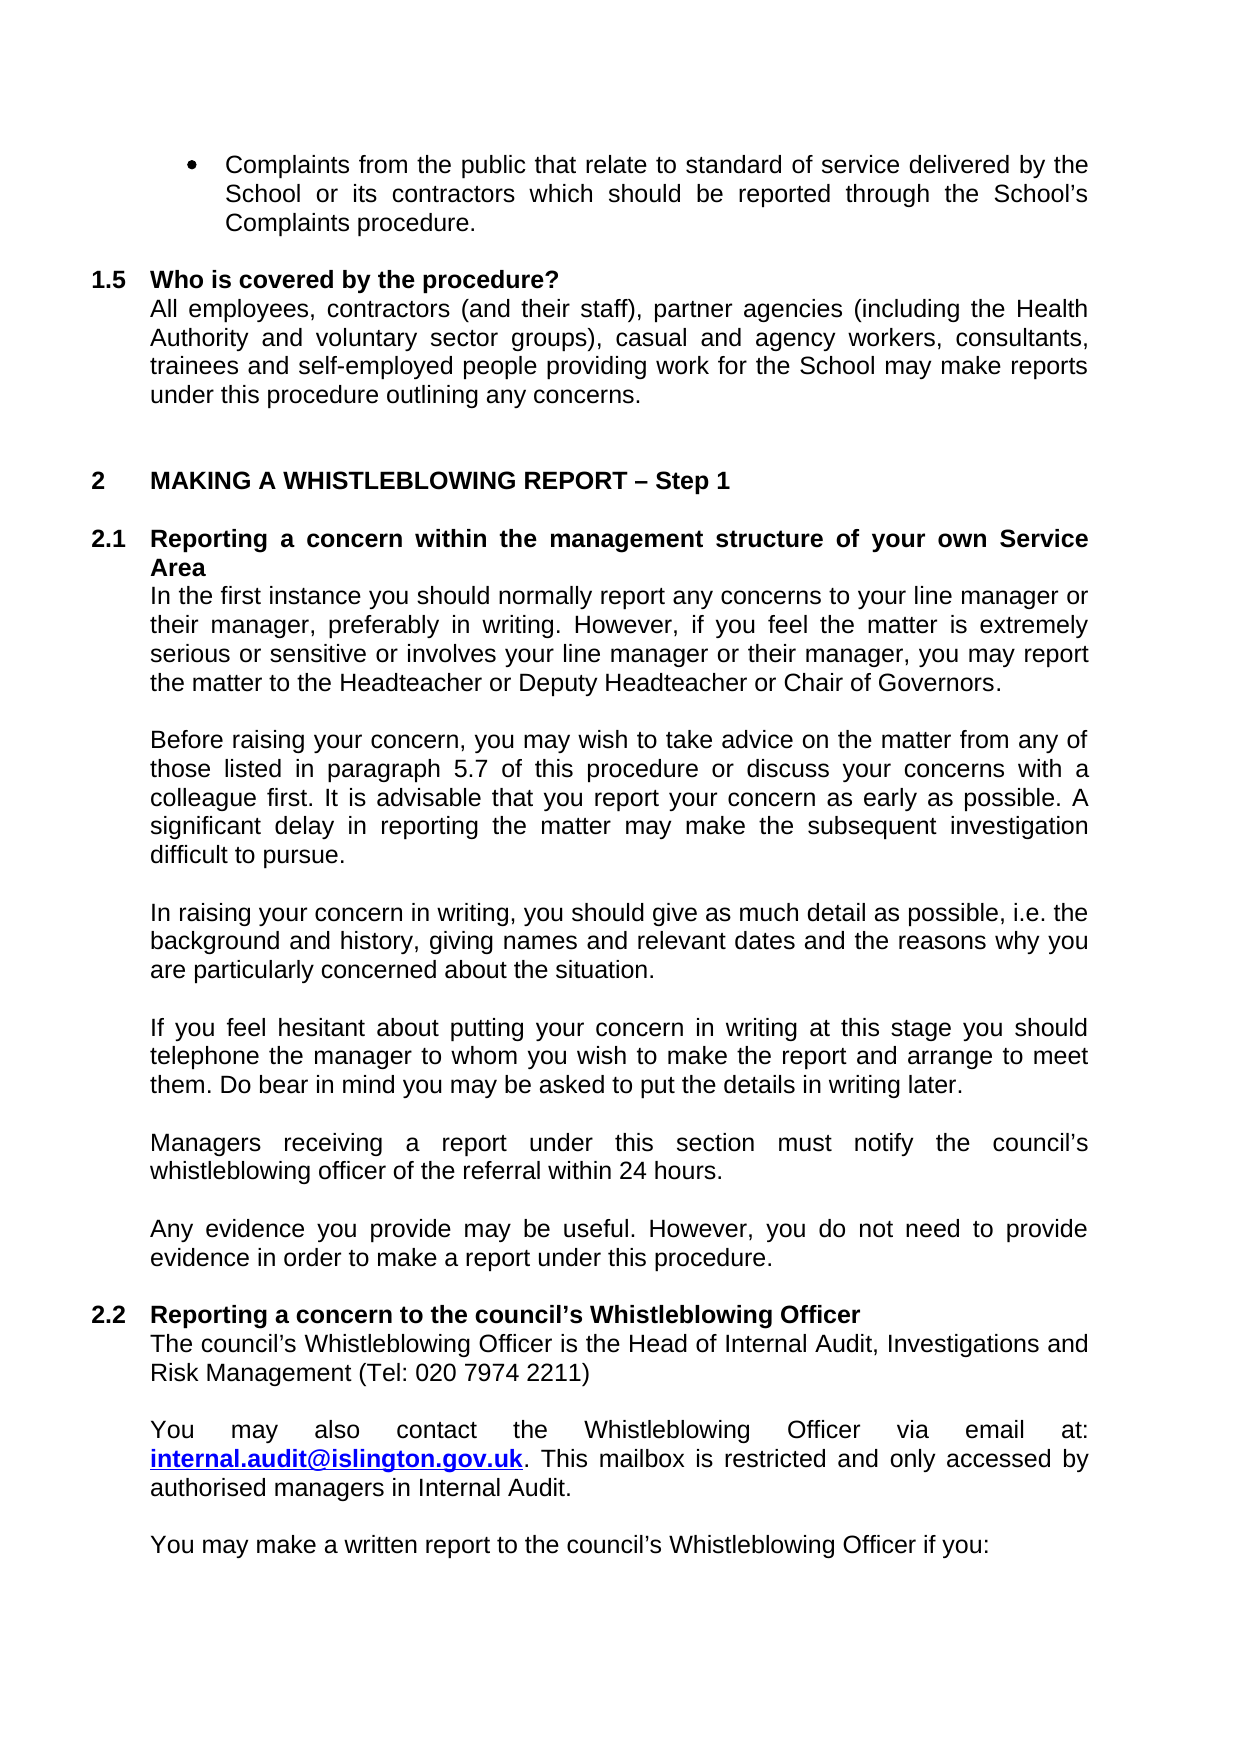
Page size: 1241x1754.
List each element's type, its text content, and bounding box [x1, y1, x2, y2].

text 1.5 Who is covered by the procedure? [91, 265, 1090, 294]
text Managers receiving a report under this section must notify the council’s whistleblowing officer of the referral within 24 hours. [150, 1128, 1090, 1185]
text In raising your concern in writing, you should give as much detail as possible, i.e. the background and history, giving names and relevant dates and the reasons why you are particularly concerned about the situation. [150, 898, 1090, 984]
text The council’s Whistleblowing Officer is the Head of Internal Audit, Investigations and Risk Management (Tel: 020 7974 2211) [150, 1329, 1090, 1386]
text 2.2 Reporting a concern to the council’s Whistleblowing Officer [91, 1300, 1090, 1329]
text In the first instance you should normally report any concerns to your line manager or their manager, preferably in writing. However, if you feel the matter is extremely serious or sensitive or involves your line manager or their manager, you may report the matter to the Headteacher or Deputy Headteacher or Chair of Governors. [150, 581, 1090, 696]
text You may make a written report to the council’s Whistleblowing Officer if you: [150, 1530, 1090, 1559]
text If you feel hesitant about putting your concern in writing at this stage you should telephone the manager to whom you wish to make the report and arrange to meet them. Do bear in mind you may be asked to put the details in writing later. [150, 1013, 1090, 1099]
text Any evidence you provide may be useful. However, you do not need to provide evidence in order to make a report under this procedure. [150, 1214, 1090, 1271]
text You may also contact the Whistleblowing Officer via email at: internal.audit@islington.gov.uk. This mailbox is restricted and only accessed by authorised managers in Internal Audit. [150, 1415, 1090, 1501]
text 2.1 Reporting a concern within the management structure of your own Service Area [91, 524, 1090, 581]
text Before raising your concern, you may wish to take advice on the matter from any of those listed in paragraph 5.7 of this procedure or discuss your concerns with a colleague first. It is advisable that you report your concern as early as possible. A significant delay in reporting the matter may make the subsequent investigation difficult to pursue. [150, 725, 1090, 869]
list Complaints from the public that relate to standard of service delivered by the School or its contractors which should be reported through the School’s Complaints procedure. [187, 150, 1090, 236]
text All employees, contractors (and their staff), partner agencies (including the Health Authority and voluntary sector groups), casual and agency workers, consultants, trainees and self-employed people providing work for the School may make reports under this procedure outlining any concerns. [150, 294, 1090, 409]
text 2 MAKING A WHISTLEBLOWING REPORT – Step 1 [91, 466, 1090, 495]
